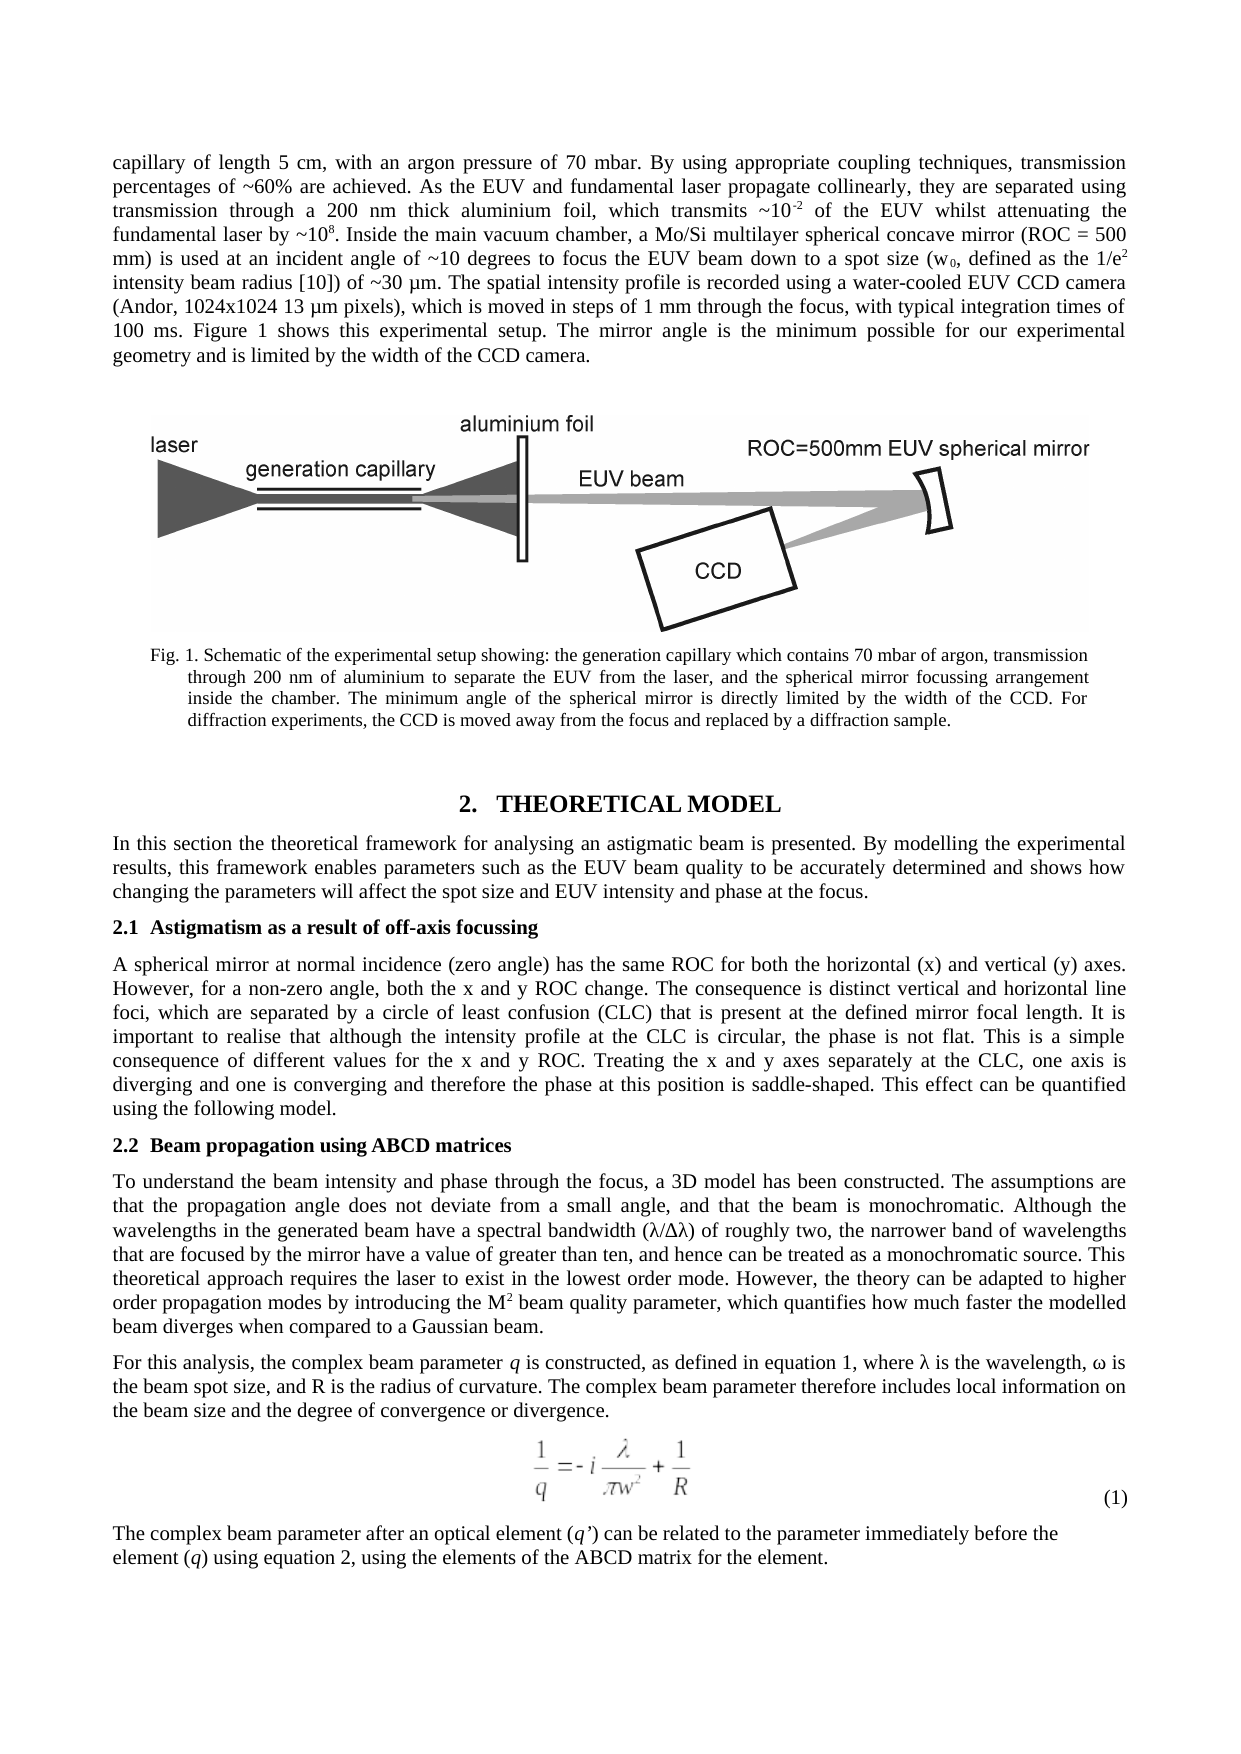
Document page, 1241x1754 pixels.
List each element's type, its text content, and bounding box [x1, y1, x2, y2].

picture [150, 415, 1090, 632]
text The complex beam parameter after an optical element (q’) can be related to the parameter immediately before the element (q) using equation 2, using the elements of the ABCD matrix for the element. [112, 1521, 1128, 1569]
subtitle Astigmatism as a result of off-axis focussing [112, 915, 1128, 939]
text For this analysis, the complex beam parameter q is constructed, as defined in equation 1, where λ is the wavelength, ω is the beam spot size, and R is the radius of curvature. The complex beam parameter therefore includes local information on the beam size and the degree of convergence or divergence. [112, 1350, 1128, 1422]
subtitle Beam propagation using ABCD matrices [112, 1133, 1128, 1157]
text A spherical mirror at normal incidence (zero angle) has the same ROC for both the horizontal (x) and vertical (y) axes. However, for a non-zero angle, both the x and y ROC change. The consequence is distinct vertical and horizontal line foci, which are separated by a circle of least confusion (CLC) that is present at the defined mirror focal length. It is important to realise that although the intensity profile at the CLC is circular, the phase is not flat. This is a simple consequence of different values for the x and y ROC. Treating the x and y axes separately at the CLC, one axis is diverging and one is converging and therefore the phase at this position is saddle-shaped. This effect can be quantified using the following model. [112, 952, 1128, 1120]
text (1) [112, 1435, 1128, 1509]
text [112, 150, 1128, 367]
text In this section the theoretical framework for analysing an astigmatic beam is presented. By modelling the experimental results, this framework enables parameters such as the EUV beam quality to be accurately determined and shows how changing the parameters will affect the spot size and EUV intensity and phase at the focus. [112, 831, 1128, 903]
text To understand the beam intensity and phase through the focus, a 3D model has been constructed. The assumptions are that the propagation angle does not deviate from a small angle, and that the beam is monochromatic. Although the wavelengths in the generated beam have a spectral bandwidth (λ/∆λ) of roughly two, the narrower band of wavelengths that are focused by the mirror have a value of greater than ten, and hence can be treated as a monochromatic source. This theoretical approach requires the laser to exist in the lowest order mode. However, the theory can be adapted to higher order propagation modes by introducing the M2 beam quality parameter, which quantifies how much faster the modelled beam diverges when compared to a Gaussian beam. [112, 1169, 1128, 1338]
subtitle Theoretical Model [112, 789, 1128, 818]
